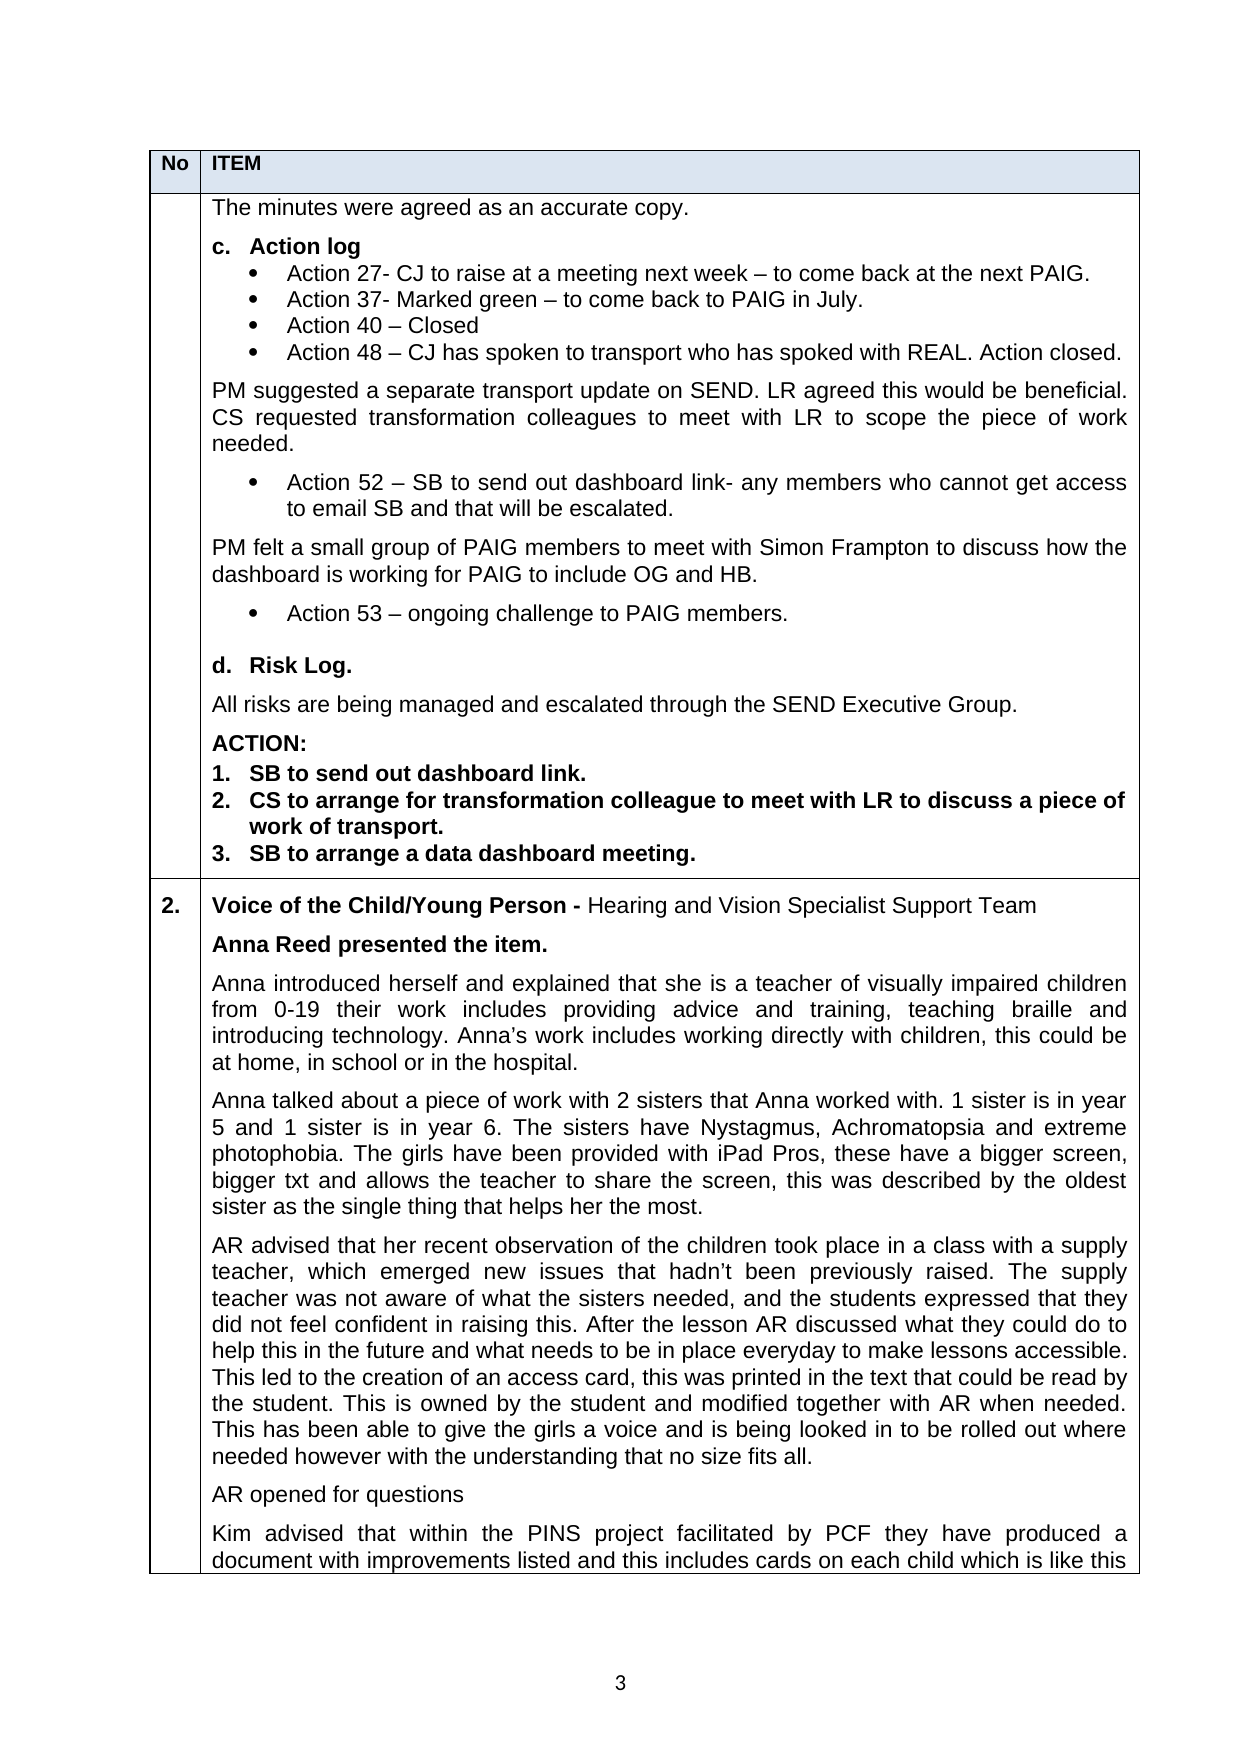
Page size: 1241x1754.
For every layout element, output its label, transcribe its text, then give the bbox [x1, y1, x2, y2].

table_header No [151, 151, 200, 193]
table_header ITEM [201, 151, 1139, 193]
table_cell [151, 194, 200, 878]
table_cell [201, 194, 1139, 878]
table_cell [201, 879, 1139, 1573]
table_cell [151, 879, 200, 1573]
